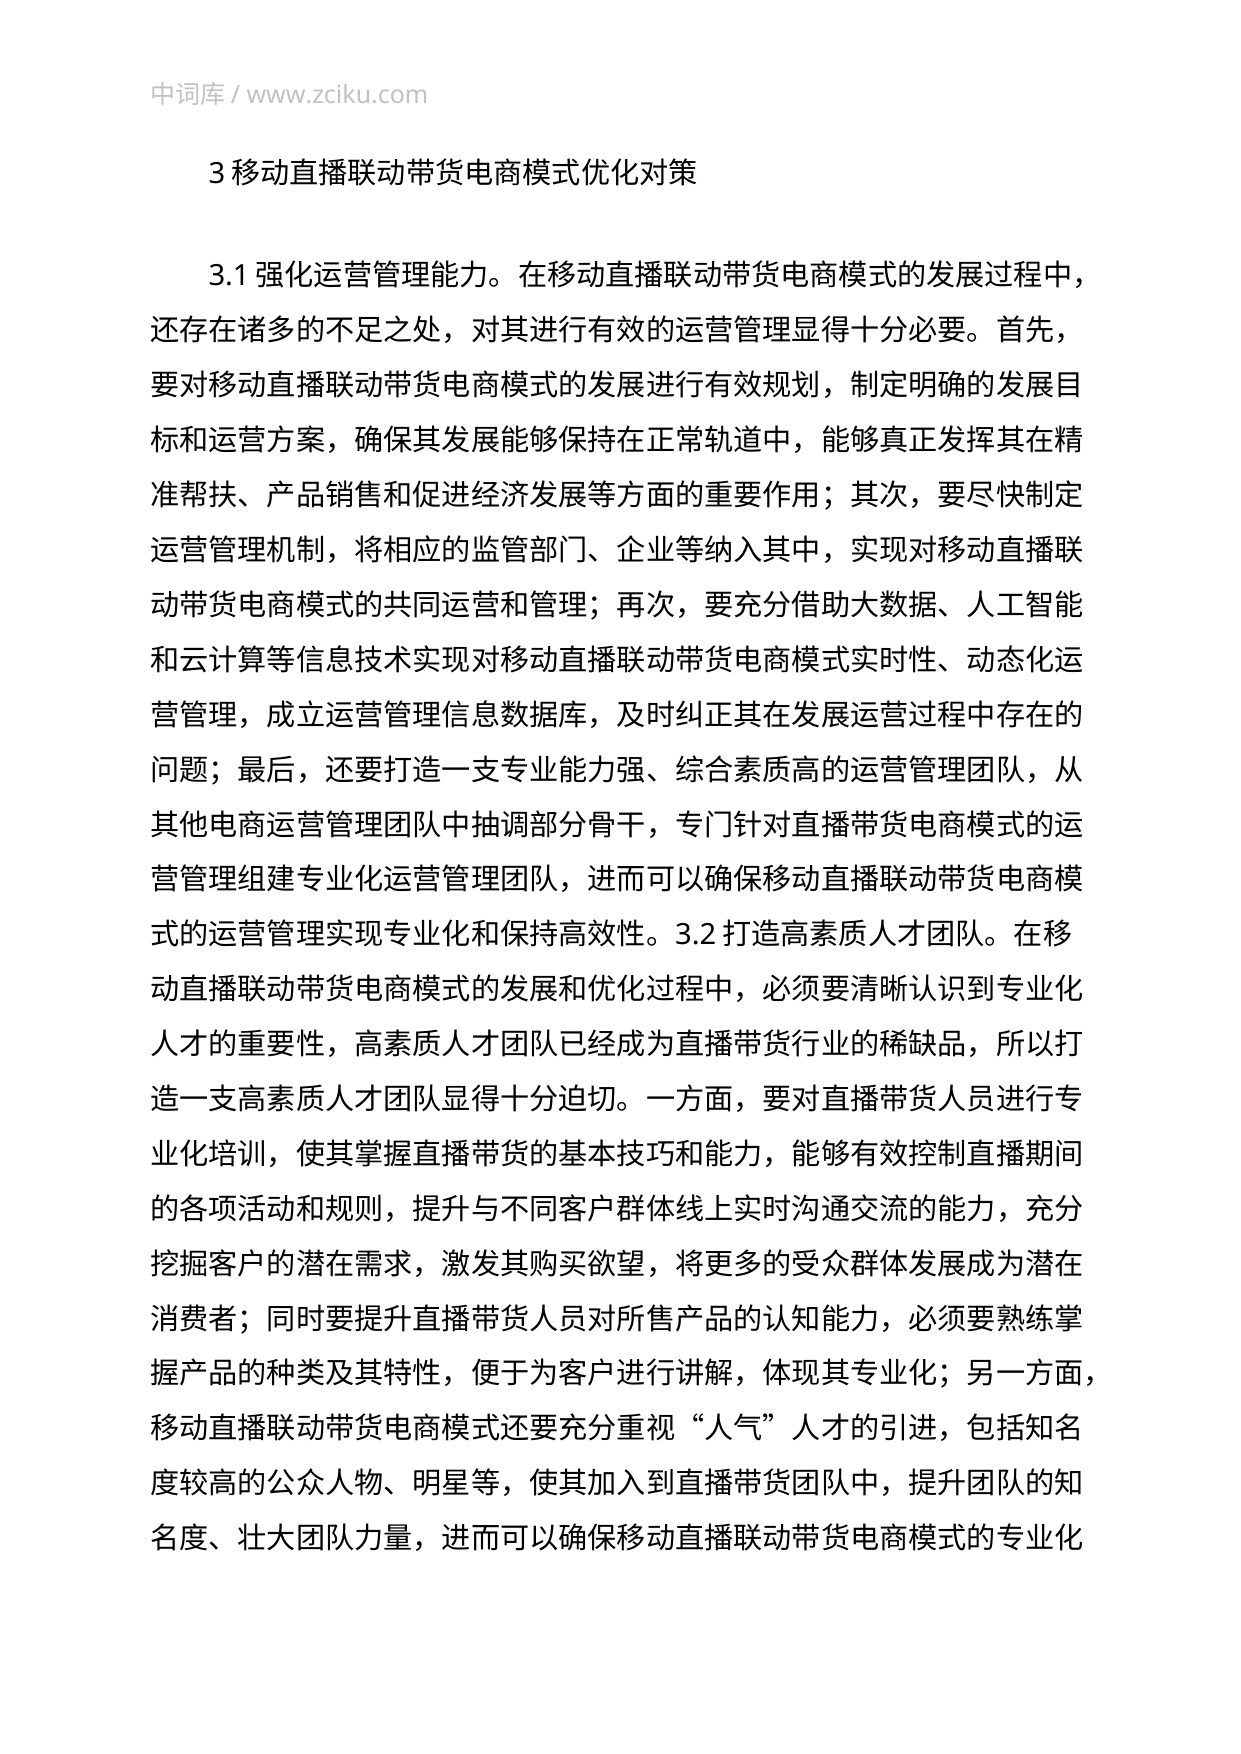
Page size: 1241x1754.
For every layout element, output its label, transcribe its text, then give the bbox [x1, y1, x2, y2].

text 3移动直播联动带货电商模式优化对策 [150, 150, 1090, 192]
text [150, 252, 1090, 1557]
